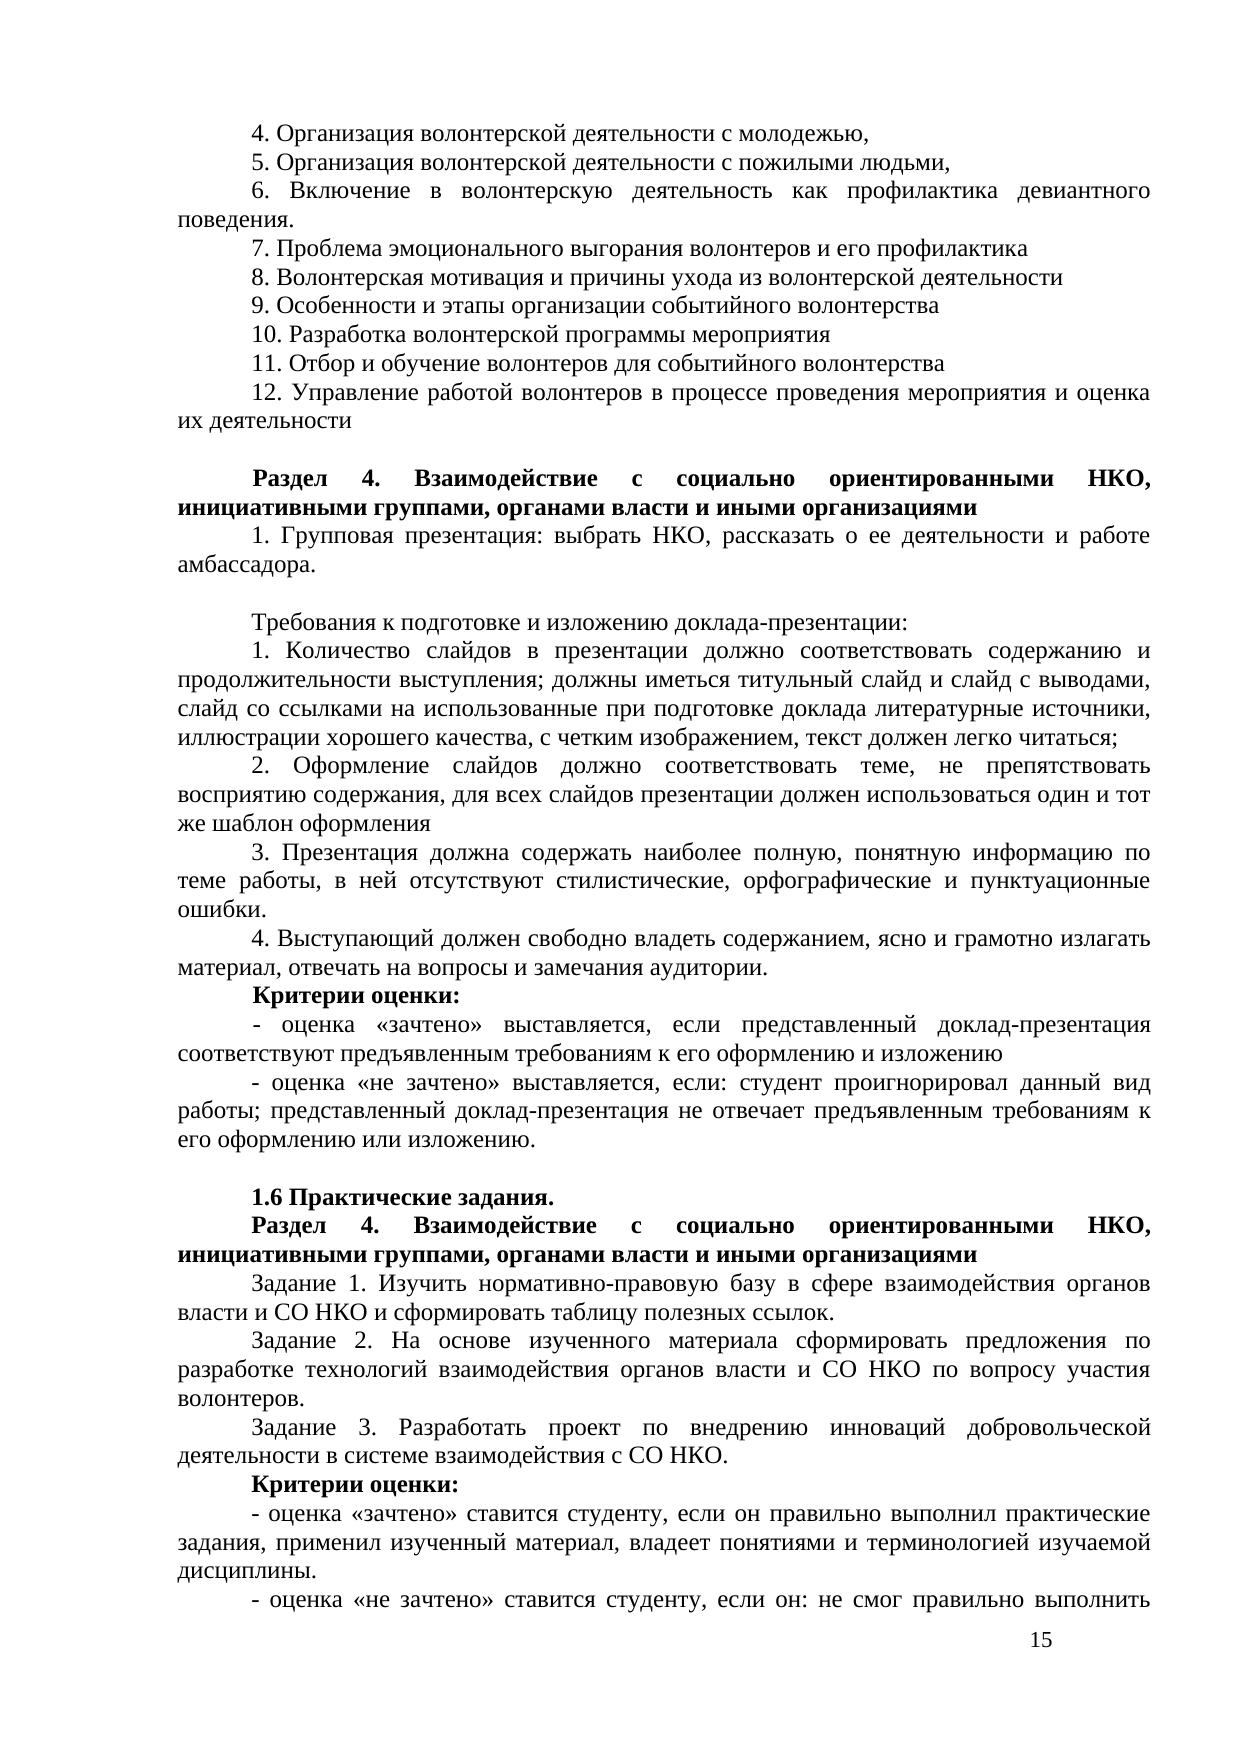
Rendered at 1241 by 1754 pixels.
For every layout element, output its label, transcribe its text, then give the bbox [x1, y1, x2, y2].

text 3. Презентация должна содержать наиболее полную, понятную информацию по теме работы, в ней отсутствуют стилистические, орфографические и пунктуационные ошибки. [177, 837, 1152, 923]
text 1. Групповая презентация: выбрать НКО, рассказать о ее деятельности и работе амбассадора. [177, 521, 1152, 578]
text 2. Оформление слайдов должно соответствовать теме, не препятствовать восприятию содержания, для всех слайдов презентации должен использоваться один и тот же шаблон оформления [177, 751, 1152, 837]
subtitle Раздел 4. Взаимодействие с социально ориентированными НКО, инициативными группами, органами власти и иными организациями [177, 1211, 1152, 1268]
text 4. Организация волонтерской деятельности с молодежью, [177, 118, 1152, 147]
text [177, 1584, 1152, 1613]
text 10. Разработка волонтерской программы мероприятия [177, 319, 1152, 348]
text - оценка «зачтено» выставляется, если представленный доклад-презентация соответствуют предъявленным требованиям к его оформлению и изложению [177, 1009, 1152, 1067]
text 11. Отбор и обучение волонтеров для событийного волонтерства [177, 348, 1152, 377]
text 9. Особенности и этапы организации событийного волонтерства [177, 291, 1152, 319]
text Критерии оценки: [177, 981, 1152, 1009]
text 6. Включение в волонтерскую деятельность как профилактика девиантного поведения. [177, 176, 1152, 233]
text 12. Управление работой волонтеров в процессе проведения мероприятия и оценка их деятельности [177, 377, 1152, 434]
text Критерии оценки: [177, 1469, 1152, 1498]
text - оценка «не зачтено» выставляется, если: студент проигнорировал данный вид работы; представленный доклад-презентация не отвечает предъявленным требованиям к его оформлению или изложению. [177, 1067, 1152, 1153]
text 7. Проблема эмоционального выгорания волонтеров и его профилактика [177, 233, 1152, 262]
text Задание 1. Изучить нормативно-правовую базу в сфере взаимодействия органов власти и СО НКО и сформировать таблицу полезных ссылок. [177, 1268, 1152, 1326]
text - оценка «зачтено» ставится студенту, если он правильно выполнил практические задания, применил изученный материал, владеет понятиями и терминологией изучаемой дисциплины. [177, 1498, 1152, 1584]
text 4. Выступающий должен свободно владеть содержанием, ясно и грамотно излагать материал, отвечать на вопросы и замечания аудитории. [177, 923, 1152, 981]
text Задание 3. Разработать проект по внедрению инноваций добровольческой деятельности в системе взаимодействия с СО НКО. [177, 1412, 1152, 1469]
text 8. Волонтерская мотивация и причины ухода из волонтерской деятельности [177, 262, 1152, 291]
text 1.6 Практические задания. [251, 1182, 1152, 1211]
text Требования к подготовке и изложению доклада-презентации: [177, 607, 1152, 636]
text Раздел 4. Взаимодействие с социально ориентированными НКО, инициативными группами, органами власти и иными организациями [177, 463, 1152, 521]
text 1. Количество слайдов в презентации должно соответствовать содержанию и продолжительности выступления; должны иметься титульный слайд и слайд с выводами, слайд со ссылками на использованные при подготовке доклада литературные источники, иллюстрации хорошего качества, с четким изображением, текст должен легко читаться; [177, 636, 1152, 751]
text Задание 2. На основе изученного материала сформировать предложения по разработке технологий взаимодействия органов власти и СО НКО по вопросу участия волонтеров. [177, 1326, 1152, 1412]
text 5. Организация волонтерской деятельности с пожилыми людьми, [177, 147, 1152, 176]
